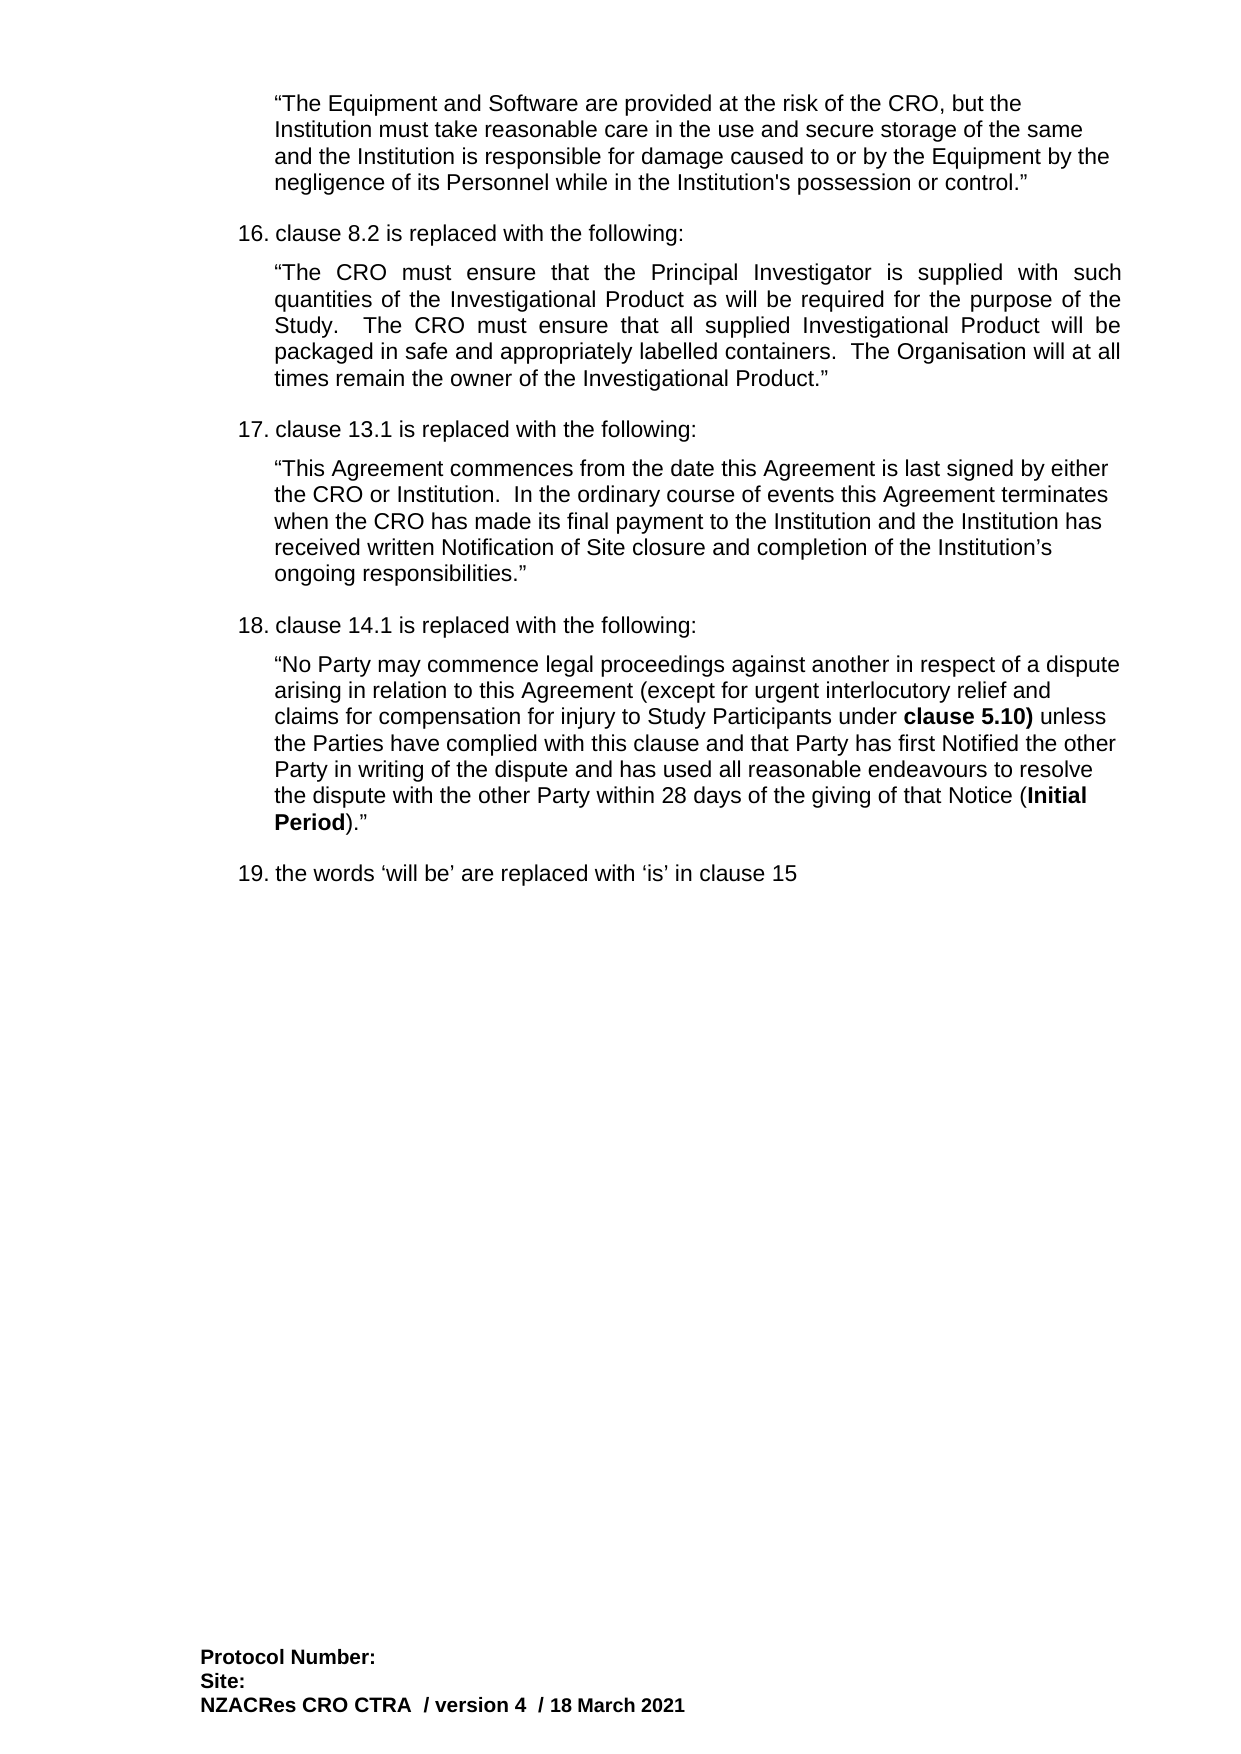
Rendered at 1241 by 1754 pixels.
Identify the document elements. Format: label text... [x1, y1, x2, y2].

subtitle “The CRO must ensure that the Principal Investigator is supplied with such quantities of the Investigational Product as will be required for the purpose of the Study. The CRO must ensure that all supplied Investigational Product will be packaged in safe and appropriately labelled containers. The Organisation will at all times remain the owner of the Investigational Product.” [274, 259, 1122, 391]
list the words ‘will be’ are replaced with ‘is’ in clause 15 [238, 860, 1122, 886]
subtitle “This Agreement commences from the date this Agreement is last signed by either the CRO or Institution. In the ordinary course of events this Agreement terminates when the CRO has made its final payment to the Institution and the Institution has received written Notification of Site closure and completion of the Institution’s ongoing responsibilities.” [274, 455, 1122, 587]
list clause 13.1 is replaced with the following: [238, 416, 1122, 442]
list clause 14.1 is replaced with the following: [238, 612, 1122, 638]
subtitle “No Party may commence legal proceedings against another in respect of a dispute arising in relation to this Agreement (except for urgent interlocutory relief and claims for compensation for injury to Study Participants under clause 5.10) unless the Parties have complied with this clause and that Party has first Notified the other Party in writing of the dispute and has used all reasonable endeavours to resolve the dispute with the other Party within 28 days of the giving of that Notice (Initial Period).” [274, 651, 1122, 835]
subtitle “The Equipment and Software are provided at the risk of the CRO, but the Institution must take reasonable care in the use and secure storage of the same and the Institution is responsible for damage caused to or by the Equipment by the negligence of its Personnel while in the Institution's possession or control.” [274, 90, 1122, 195]
list clause 8.2 is replaced with the following: [238, 220, 1122, 247]
